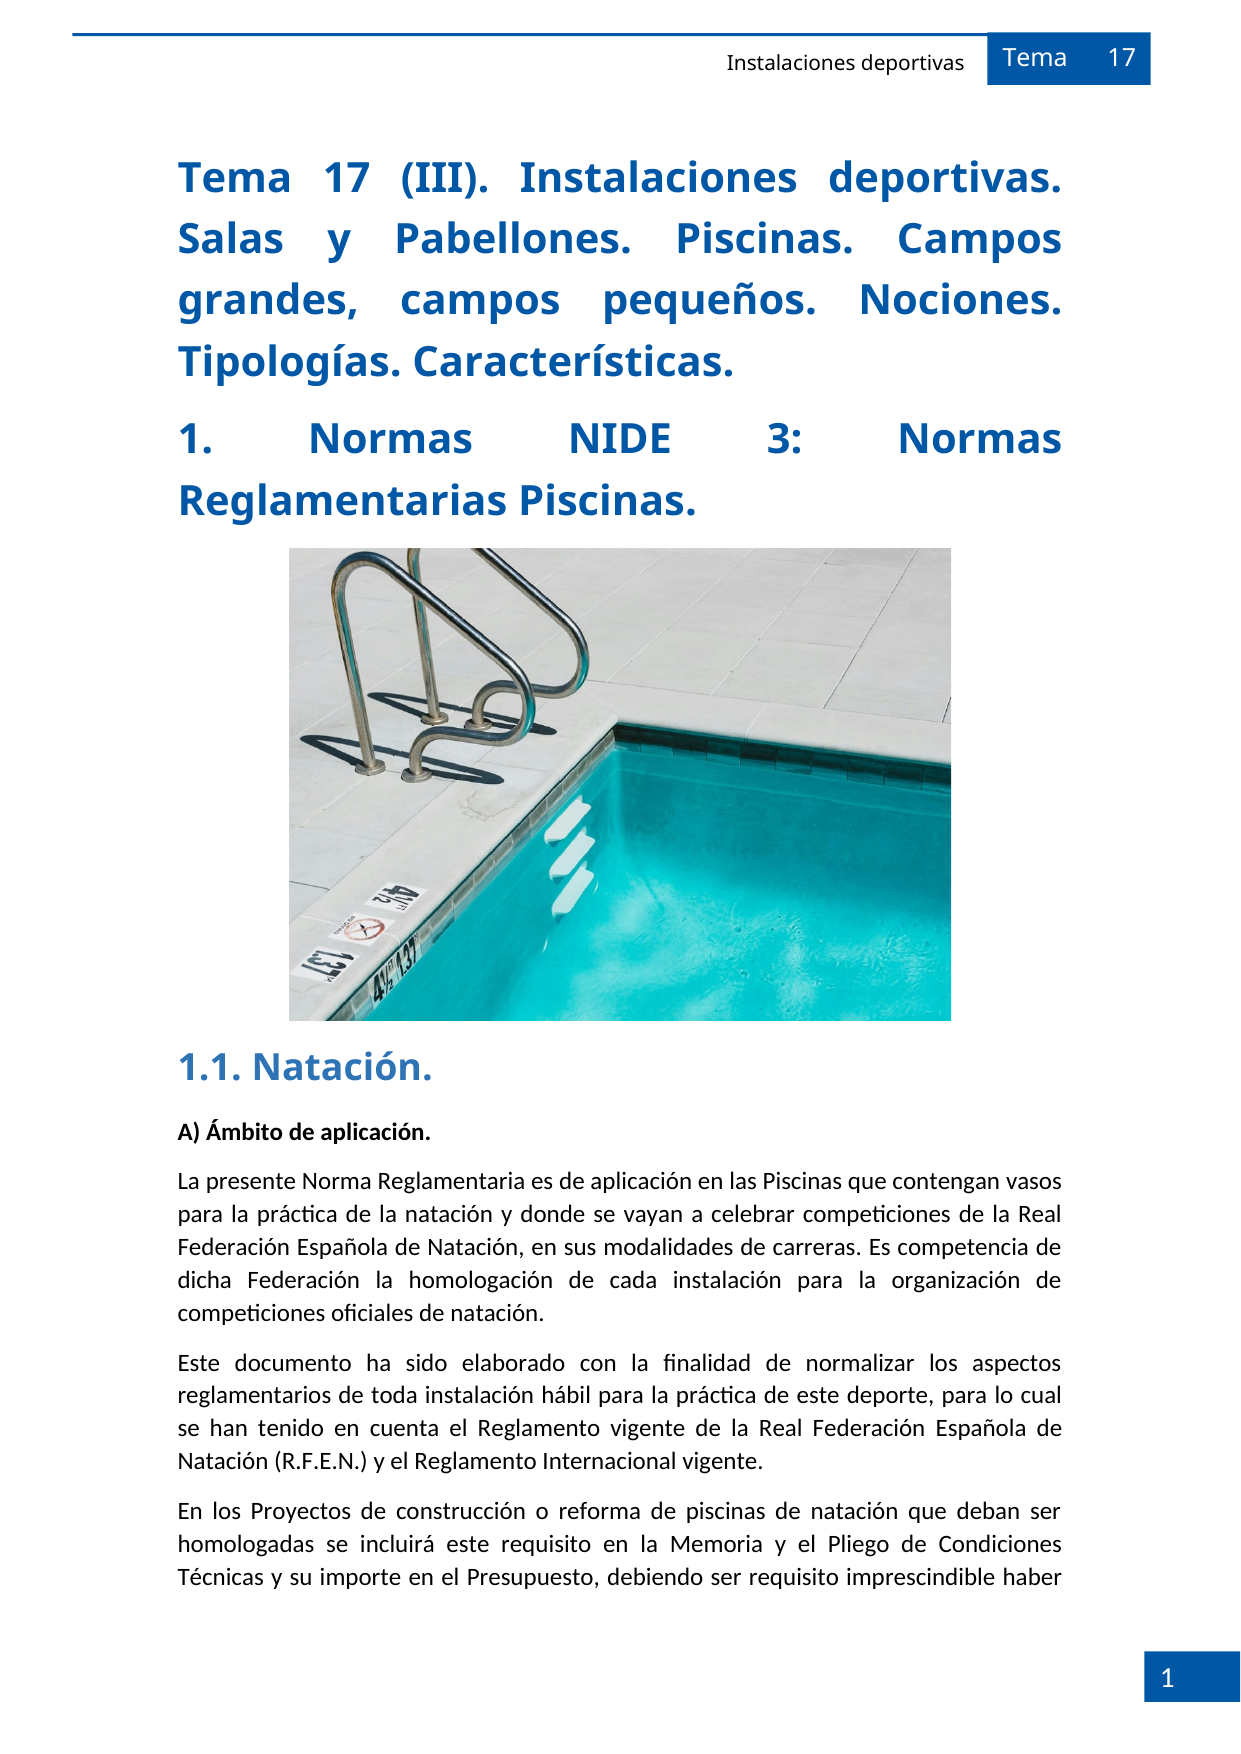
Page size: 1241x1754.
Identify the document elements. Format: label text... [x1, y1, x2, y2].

text Este documento ha sido elaborado con la finalidad de normalizar los aspectos reglamentarios de toda instalación hábil para la práctica de este deporte, para lo cual se han tenido en cuenta el Reglamento vigente de la Real Federación Española de Natación (R.F.E.N.) y el Reglamento Internacional vigente. [177, 1347, 1063, 1476]
subtitle 1.1. Natación. [177, 1040, 1063, 1091]
text La presente Norma Reglamentaria es de aplicación en las Piscinas que contengan vasos para la práctica de la natación y donde se vayan a celebrar competiciones de la Real Federación Española de Natación, en sus modalidades de carreras. Es competencia de dicha Federación la homologación de cada instalación para la organización de competiciones oficiales de natación. [177, 1166, 1063, 1328]
picture [289, 548, 952, 1021]
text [177, 1495, 1063, 1591]
subtitle 1. Normas NIDE 3: Normas Reglamentarias Piscinas. [177, 409, 1063, 527]
text A) Ámbito de aplicación. [177, 1116, 1063, 1146]
subtitle Tema 17 (III). Instalaciones deportivas. Salas y Pabellones. Piscinas. Campos grandes, campos pequeños. Nociones. Tipologías. Características. [177, 148, 1063, 388]
